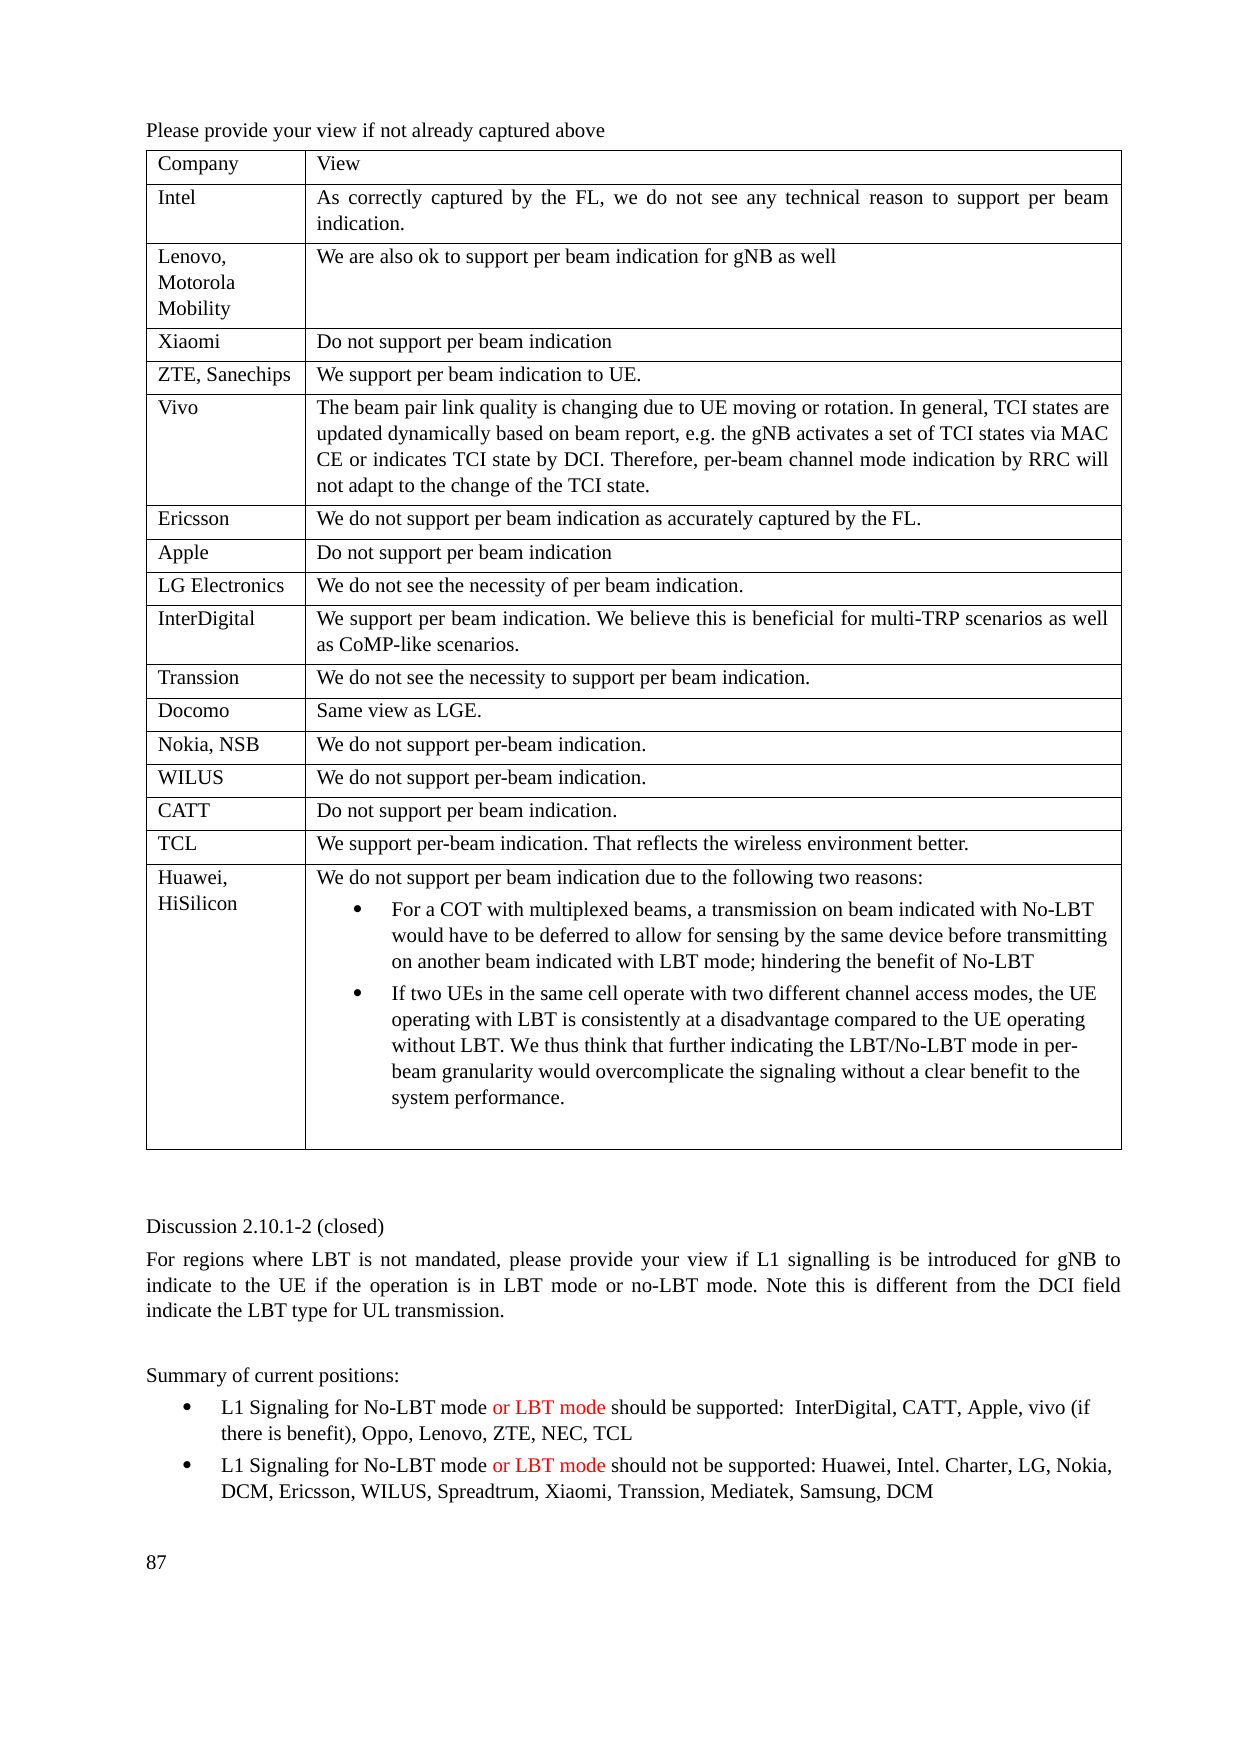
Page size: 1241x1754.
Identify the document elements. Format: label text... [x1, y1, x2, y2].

table_cell We support per beam indication. We believe this is beneficial for multi-TRP scenarios as well as CoMP-like scenarios. [306, 606, 1121, 664]
table_cell WILUS [147, 765, 305, 797]
table_cell CATT [147, 798, 305, 830]
table_cell Same view as LGE. [306, 699, 1121, 731]
table_cell Apple [147, 540, 305, 572]
table_cell Vivo [147, 395, 305, 505]
text For regions where LBT is not mandated, please provide your view if L1 signalling is be introduced for gNB to indicate to the UE if the operation is in LBT mode or no-LBT mode. Note this is different from the DCI field indicate the LBT type for UL transmission. [146, 1247, 1122, 1322]
table_cell Nokia, NSB [147, 732, 305, 764]
table_header View [306, 151, 1121, 183]
table_cell InterDigital [147, 606, 305, 664]
text Discussion 2.10.1-2 (closed) [146, 1214, 1122, 1238]
table_cell As correctly captured by the FL, we do not see any technical reason to support per beam indication. [306, 185, 1121, 243]
text Summary of current positions: [146, 1363, 1122, 1387]
list L1 Signaling for No-LBT mode or LBT mode should be supported: InterDigital, CATT, Apple, vivo (if there is benefit), Oppo, Lenovo, ZTE, NEC, TCL [183, 1395, 1122, 1445]
table_cell Intel [147, 185, 305, 243]
table_cell Docomo [147, 699, 305, 731]
text Please provide your view if not already captured above [146, 118, 1122, 142]
table_cell Xiaomi [147, 329, 305, 361]
table_cell Lenovo, Motorola Mobility [147, 244, 305, 328]
table_cell We do not see the necessity to support per beam indication. [306, 665, 1121, 697]
list L1 Signaling for No-LBT mode or LBT mode should not be supported: Huawei, Intel. Charter, LG, Nokia, DCM, Ericsson, WILUS, Spreadtrum, Xiaomi, Transsion, Mediatek, Samsung, DCM [183, 1453, 1122, 1503]
table_cell Huawei, HiSilicon [147, 865, 305, 1149]
table_cell Do not support per beam indication [306, 540, 1121, 572]
table_cell We do not support per beam indication as accurately captured by the FL. [306, 506, 1121, 538]
table_cell We support per-beam indication. That reflects the wireless environment better. [306, 831, 1121, 863]
table_cell TCL [147, 831, 305, 863]
table_cell We do not support per-beam indication. [306, 732, 1121, 764]
table_cell Do not support per beam indication. [306, 798, 1121, 830]
table_cell The beam pair link quality is changing due to UE moving or rotation. In general, TCI states are updated dynamically based on beam report, e.g. the gNB activates a set of TCI states via MAC CE or indicates TCI state by DCI. Therefore, per-beam channel mode indication by RRC will not adapt to the change of the TCI state. [306, 395, 1121, 505]
table_header Company [147, 151, 305, 183]
table_cell We do not see the necessity of per beam indication. [306, 573, 1121, 605]
table_cell ZTE, Sanechips [147, 362, 305, 394]
table_cell We do not support per-beam indication. [306, 765, 1121, 797]
table_cell We do not support per beam indication due to the following two reasons: For a COT with multiplexed beams, a transmission on beam indicated with No-LBT would have to be deferred to allow for sensing by the same device before transmitting on another beam indicated with LBT mode; hindering the benefit of No-LBT If two UEs in the same cell operate with two different channel access modes, the UE operating with LBT is consistently at a disadvantage compared to the UE operating without LBT. We thus think that further indicating the LBT/No-LBT mode in per-beam granularity would overcomplicate the signaling without a clear benefit to the system performance. [306, 865, 1121, 1149]
table_cell LG Electronics [147, 573, 305, 605]
table_cell Ericsson [147, 506, 305, 538]
table_cell We support per beam indication to UE. [306, 362, 1121, 394]
table_cell Do not support per beam indication [306, 329, 1121, 361]
table_cell We are also ok to support per beam indication for gNB as well [306, 244, 1121, 328]
table_cell Transsion [147, 665, 305, 697]
